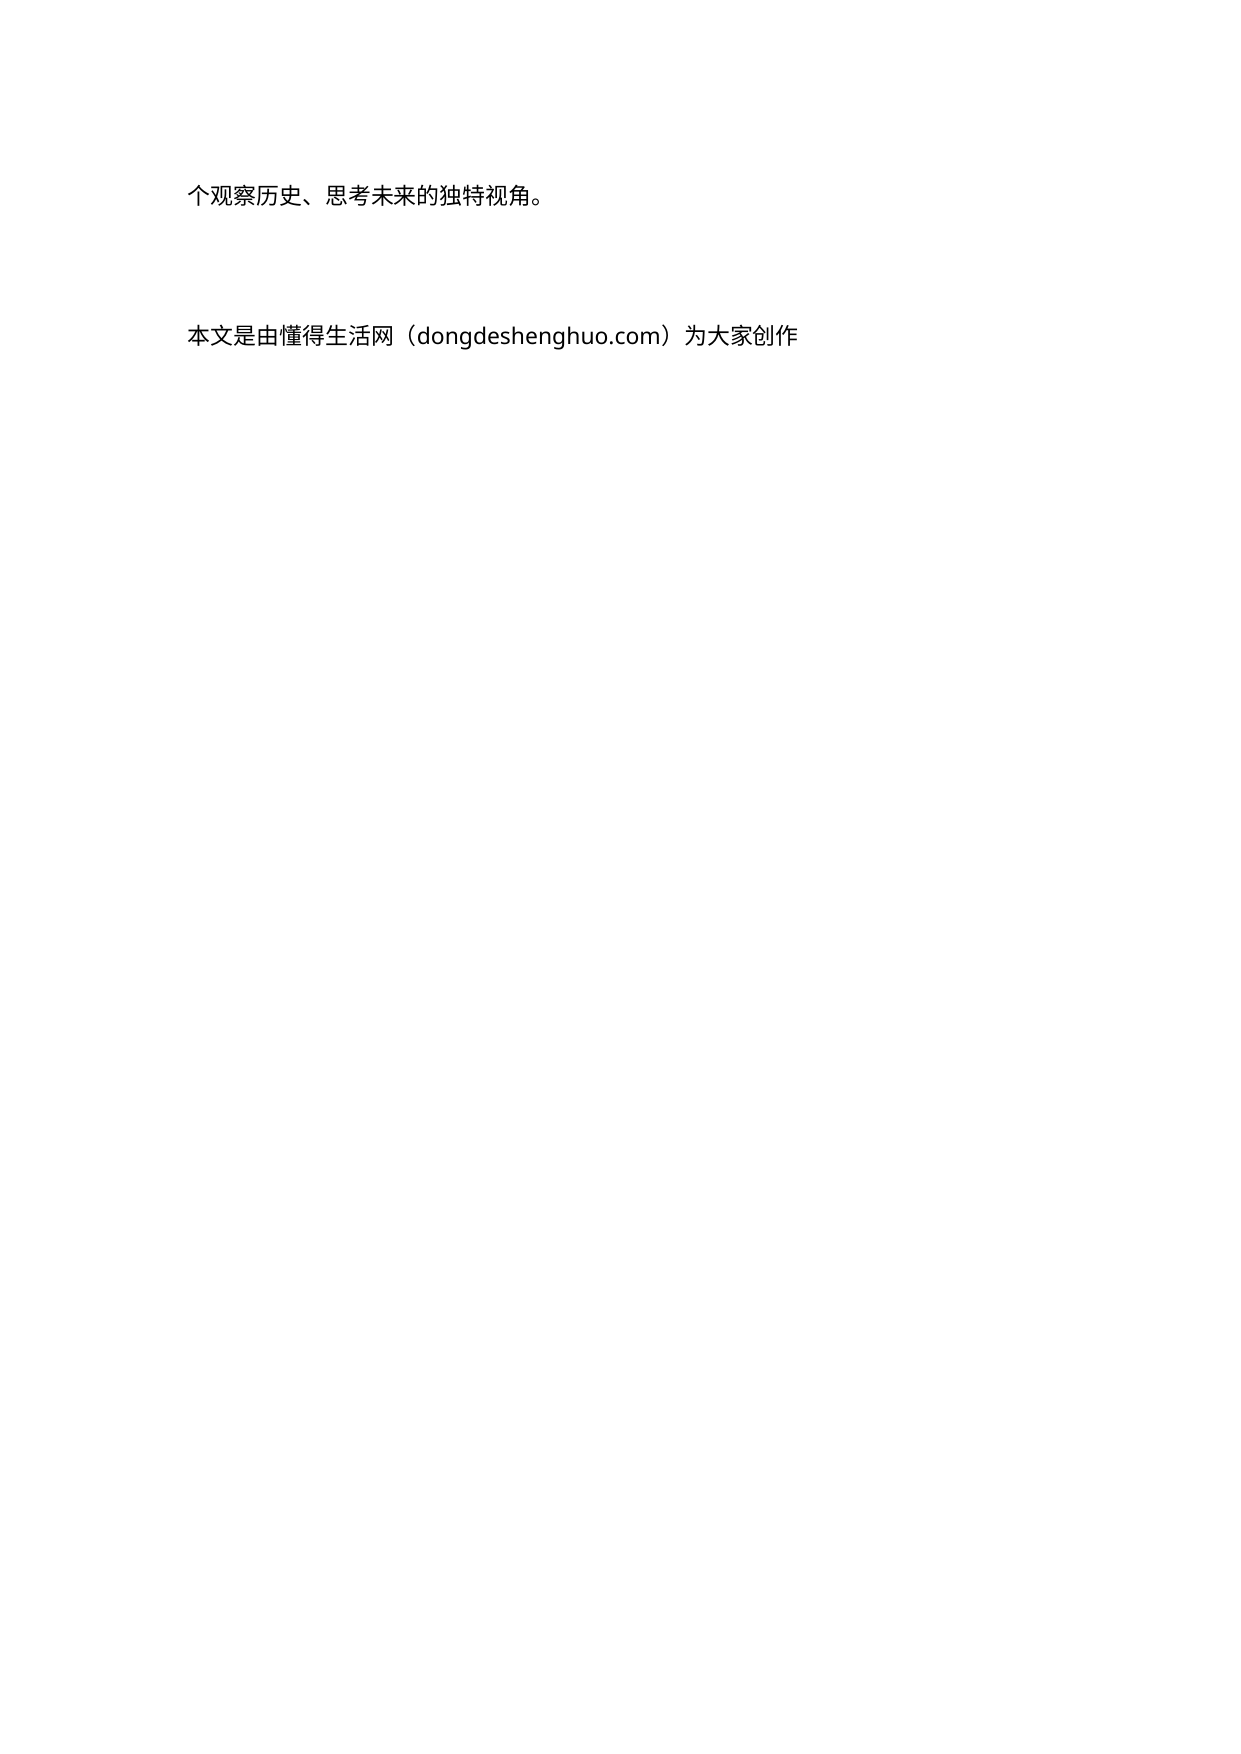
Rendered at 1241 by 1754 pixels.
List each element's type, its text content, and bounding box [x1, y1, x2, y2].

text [187, 162, 1053, 227]
text 本文是由懂得生活网（dongdeshenghuo.com）为大家创作 [187, 302, 1053, 367]
